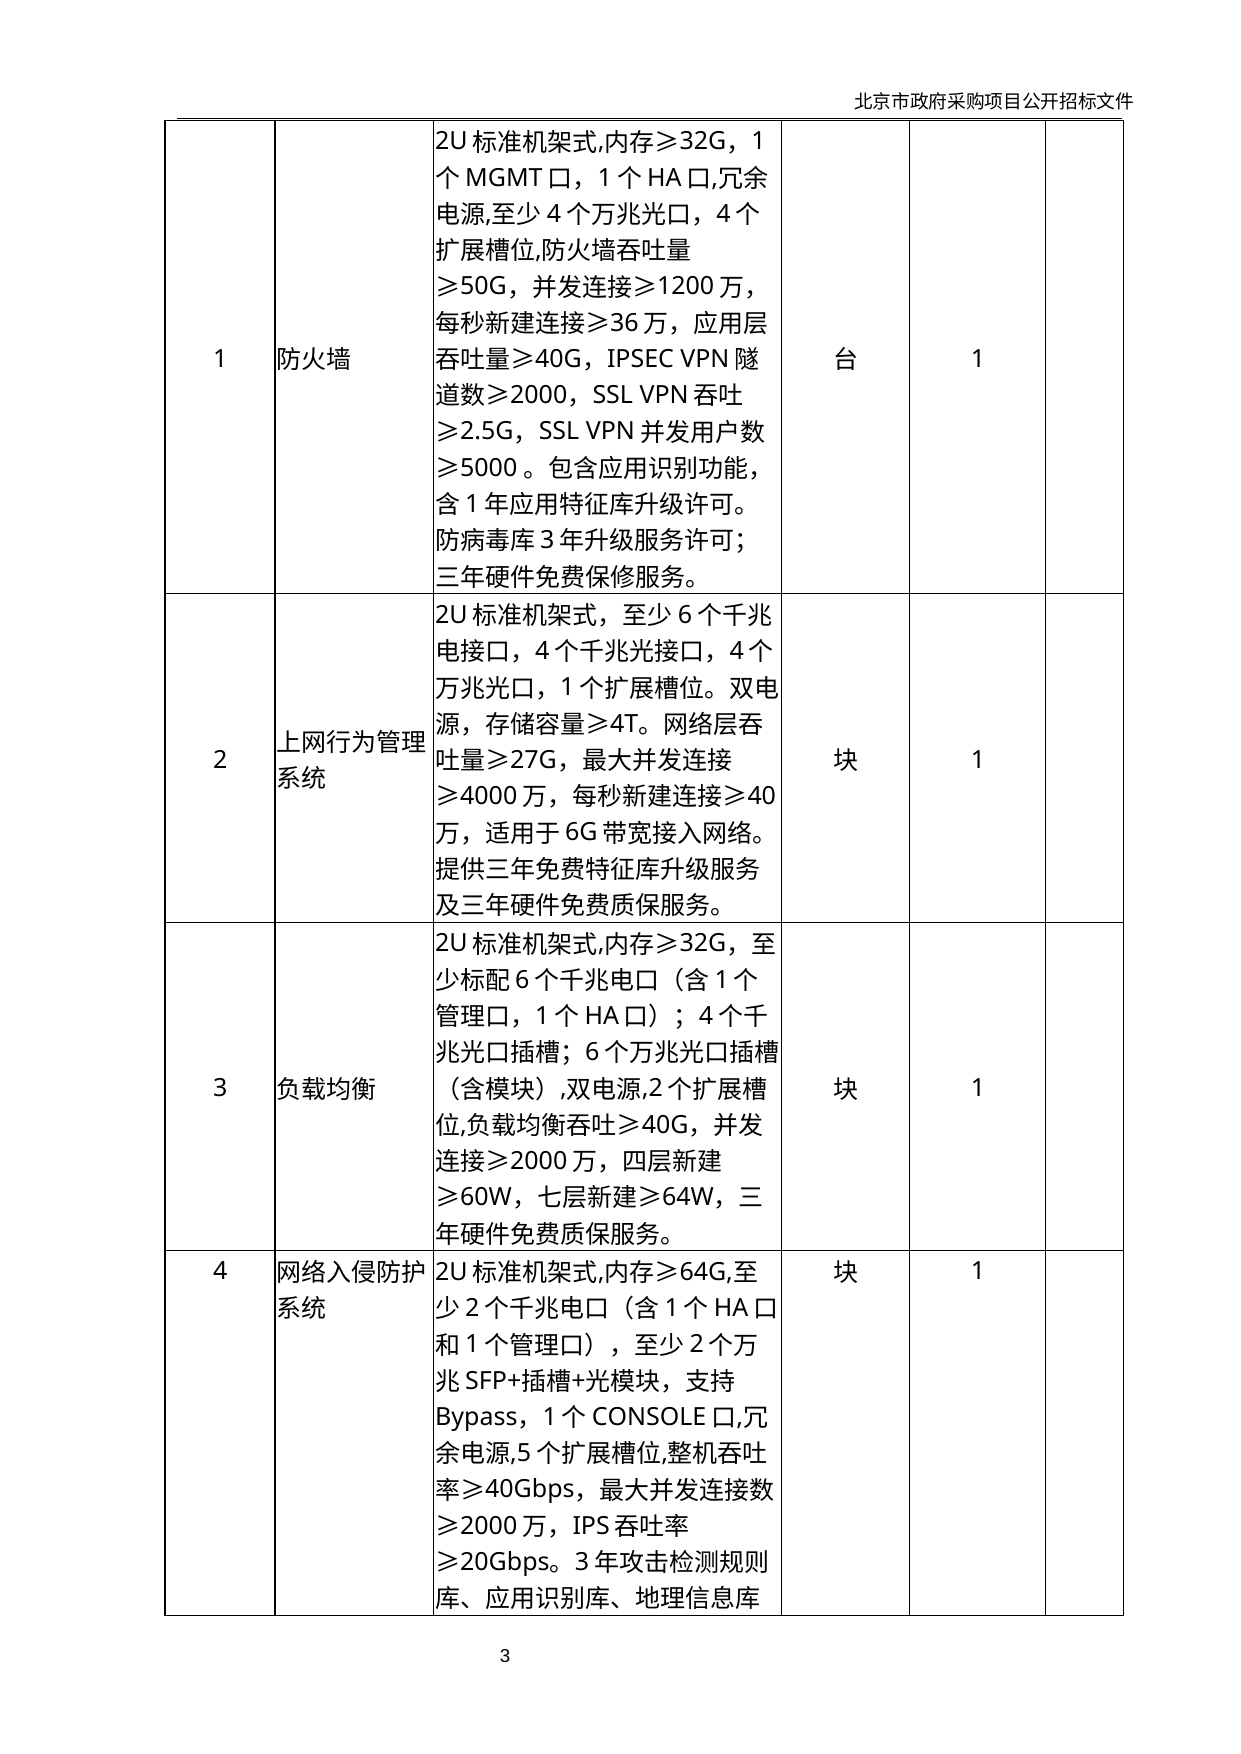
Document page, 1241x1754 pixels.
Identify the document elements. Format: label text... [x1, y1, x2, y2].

table_cell 2U标准机架式，至少6个千兆电接口，4个千兆光接口，4个万兆光口，1个扩展槽位。双电源，存储容量≥4T。网络层吞吐量≥27G，最大并发连接≥4000万，每秒新建连接≥40万，适用于6G带宽接入网络。提供三年免费特征库升级服务及三年硬件免费质保服务。 [434, 594, 781, 922]
table_cell [1046, 121, 1123, 593]
table_cell 1 [910, 121, 1045, 593]
table_cell 上网行为管理系统 [276, 594, 433, 922]
table_cell 块 [782, 1251, 909, 1615]
table_cell [1046, 1251, 1123, 1615]
table_cell 台 [782, 121, 909, 593]
table_cell 1 [910, 594, 1045, 922]
table_cell 3 [166, 923, 274, 1250]
table_cell 1 [910, 1251, 1045, 1615]
table_cell 2U标准机架式,内存≥32G，至少标配6个千兆电口（含1个管理口，1个HA口）；4个千兆光口插槽；6个万兆光口插槽（含模块）,双电源,2个扩展槽位,负载均衡吞吐≥40G，并发连接≥2000万，四层新建≥60W，七层新建≥64W，三年硬件免费质保服务。 [434, 923, 781, 1250]
table_cell [1046, 594, 1123, 922]
table_cell 1 [166, 121, 274, 593]
table_cell 4 [166, 1251, 274, 1615]
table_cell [434, 1251, 781, 1615]
table_cell 2U标准机架式,内存≥32G，1个MGMT口，1个HA口,冗余电源,至少4个万兆光口，4个扩展槽位,防火墙吞吐量≥50G，并发连接≥1200万，每秒新建连接≥36万，应用层吞吐量≥40G，IPSEC VPN隧道数≥2000，SSL VPN吞吐≥2.5G，SSL VPN并发用户数≥5000 。包含应用识别功能，含1年应用特征库升级许可。防病毒库3年升级服务许可；三年硬件免费保修服务。 [434, 121, 781, 593]
table_cell 防火墙 [276, 121, 433, 593]
table_cell 块 [782, 594, 909, 922]
table_cell 块 [782, 923, 909, 1250]
table_cell 1 [910, 923, 1045, 1250]
table_cell 2 [166, 594, 274, 922]
table_cell 负载均衡 [276, 923, 433, 1250]
table_cell [1046, 923, 1123, 1250]
table_cell 网络入侵防护系统 [276, 1251, 433, 1615]
